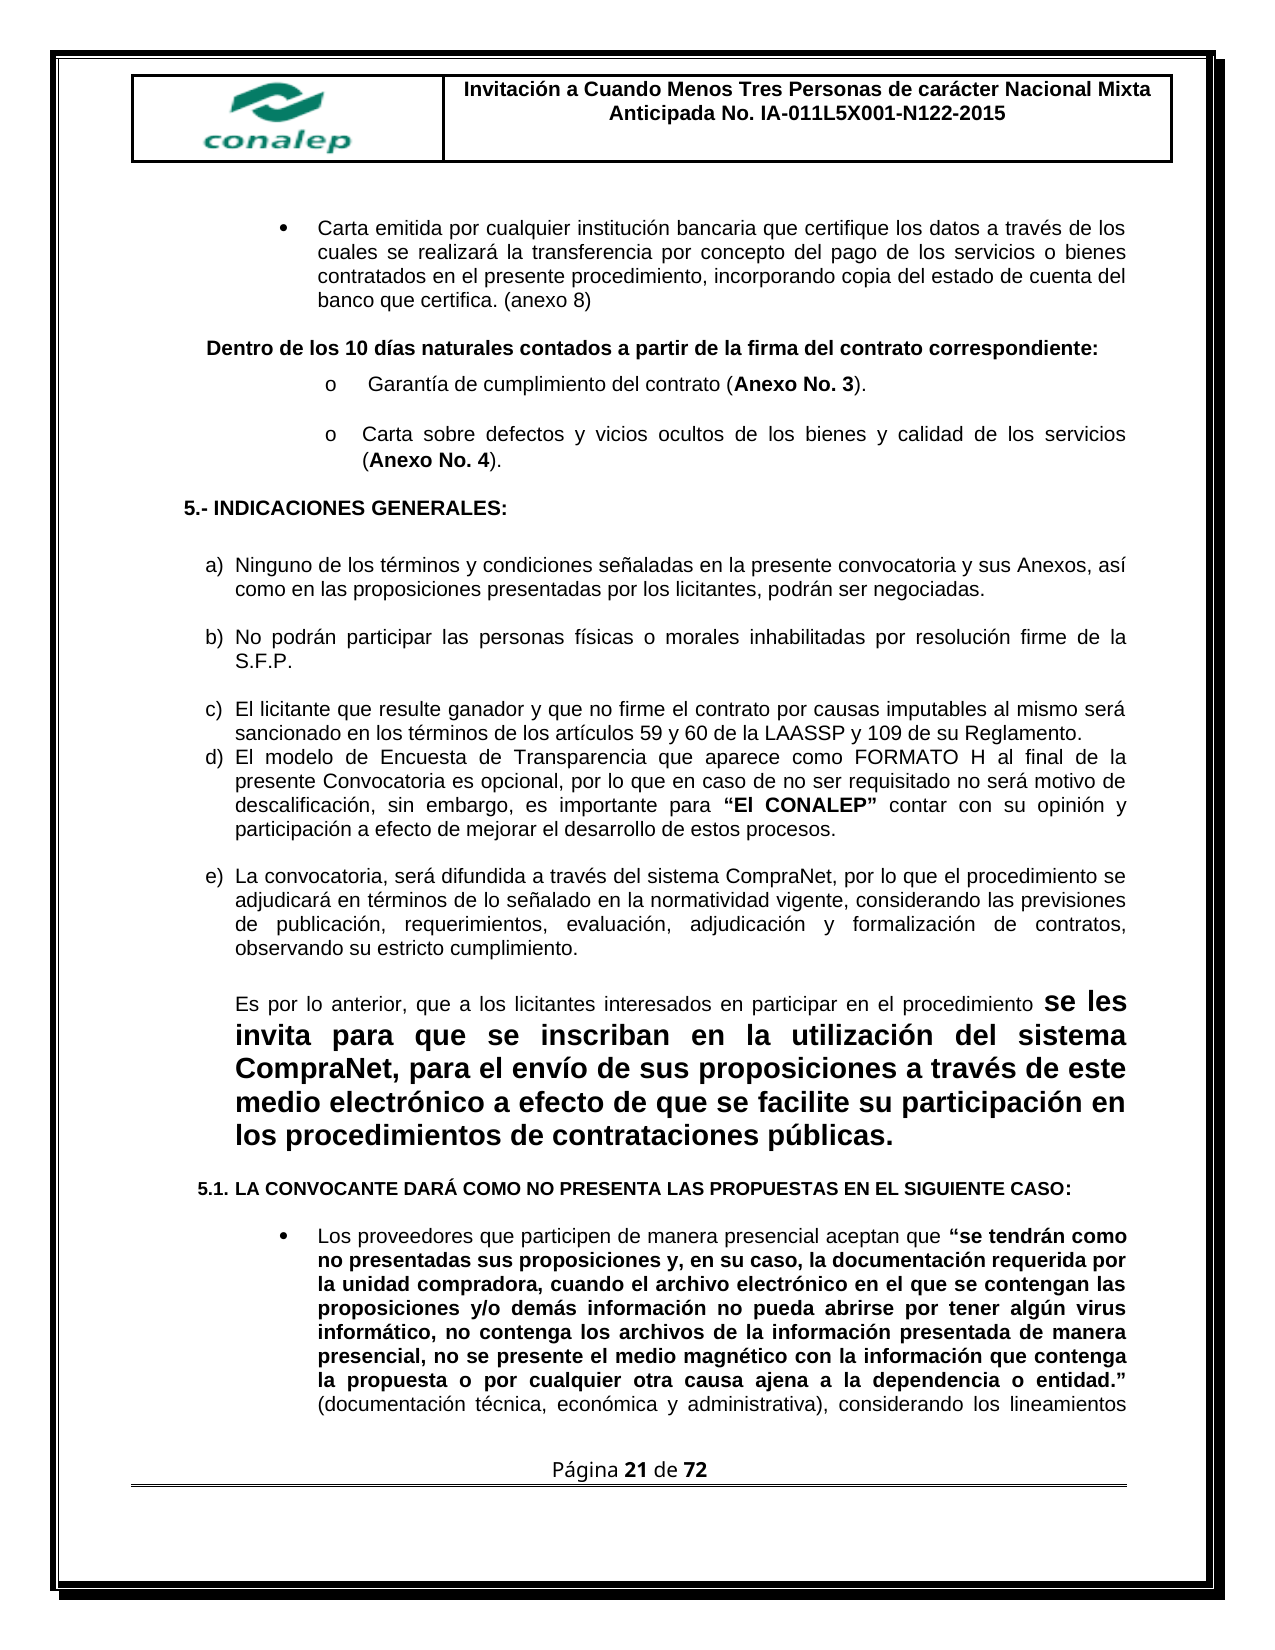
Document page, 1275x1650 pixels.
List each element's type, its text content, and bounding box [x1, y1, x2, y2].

list Garantía de cumplimiento del contrato (Anexo No. 3). [324, 372, 1127, 398]
list Ninguno de los términos y condiciones señaladas en la presente convocatoria y sus Anexos, así como en las proposiciones presentadas por los licitantes, podrán ser negociadas. [205, 553, 1127, 601]
list 5.- INDICACIONES GENERALES: [183, 495, 1127, 519]
list LA CONVOCANTE DARÁ COMO NO PRESENTA LAS PROPUESTAS EN EL SIGUIENTE CASO: [197, 1176, 1127, 1200]
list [280, 1224, 1127, 1415]
text Dentro de los 10 días naturales contados a partir de la firma del contrato correspondiente: [206, 336, 1127, 360]
list No podrán participar las personas físicas o morales inhabilitadas por resolución firme de la S.F.P. [205, 625, 1127, 673]
list El modelo de Encuesta de Transparencia que aparece como FORMATO H al final de la presente Convocatoria es opcional, por lo que en caso de no ser requisitado no será motivo de descalificación, sin embargo, es importante para “El CONALEP” contar con su opinión y participación a efecto de mejorar el desarrollo de estos procesos. [205, 744, 1127, 840]
list Carta sobre defectos y vicios ocultos de los bienes y calidad de los servicios (Anexo No. 4). [324, 422, 1127, 471]
list Es por lo anterior, que a los licitantes interesados en participar en el procedimiento se les invita para que se inscriban en la utilización del sistema CompraNet, para el envío de sus proposiciones a través de este medio electrónico a efecto de que se facilite su participación en los procedimientos de contrataciones públicas. [235, 984, 1127, 1152]
list La convocatoria, será difundida a través del sistema CompraNet, por lo que el procedimiento se adjudicará en términos de lo señalado en la normatividad vigente, considerando las previsiones de publicación, requerimientos, evaluación, adjudicación y formalización de contratos, observando su estricto cumplimiento. [205, 864, 1127, 960]
list Carta emitida por cualquier institución bancaria que certifique los datos a través de los cuales se realizará la transferencia por concepto del pago de los servicios o bienes contratados en el presente procedimiento, incorporando copia del estado de cuenta del banco que certifica. (anexo 8) [280, 216, 1127, 312]
list El licitante que resulte ganador y que no firme el contrato por causas imputables al mismo será sancionado en los términos de los artículos 59 y 60 de la LAASSP y 109 de su Reglamento. [205, 697, 1127, 744]
